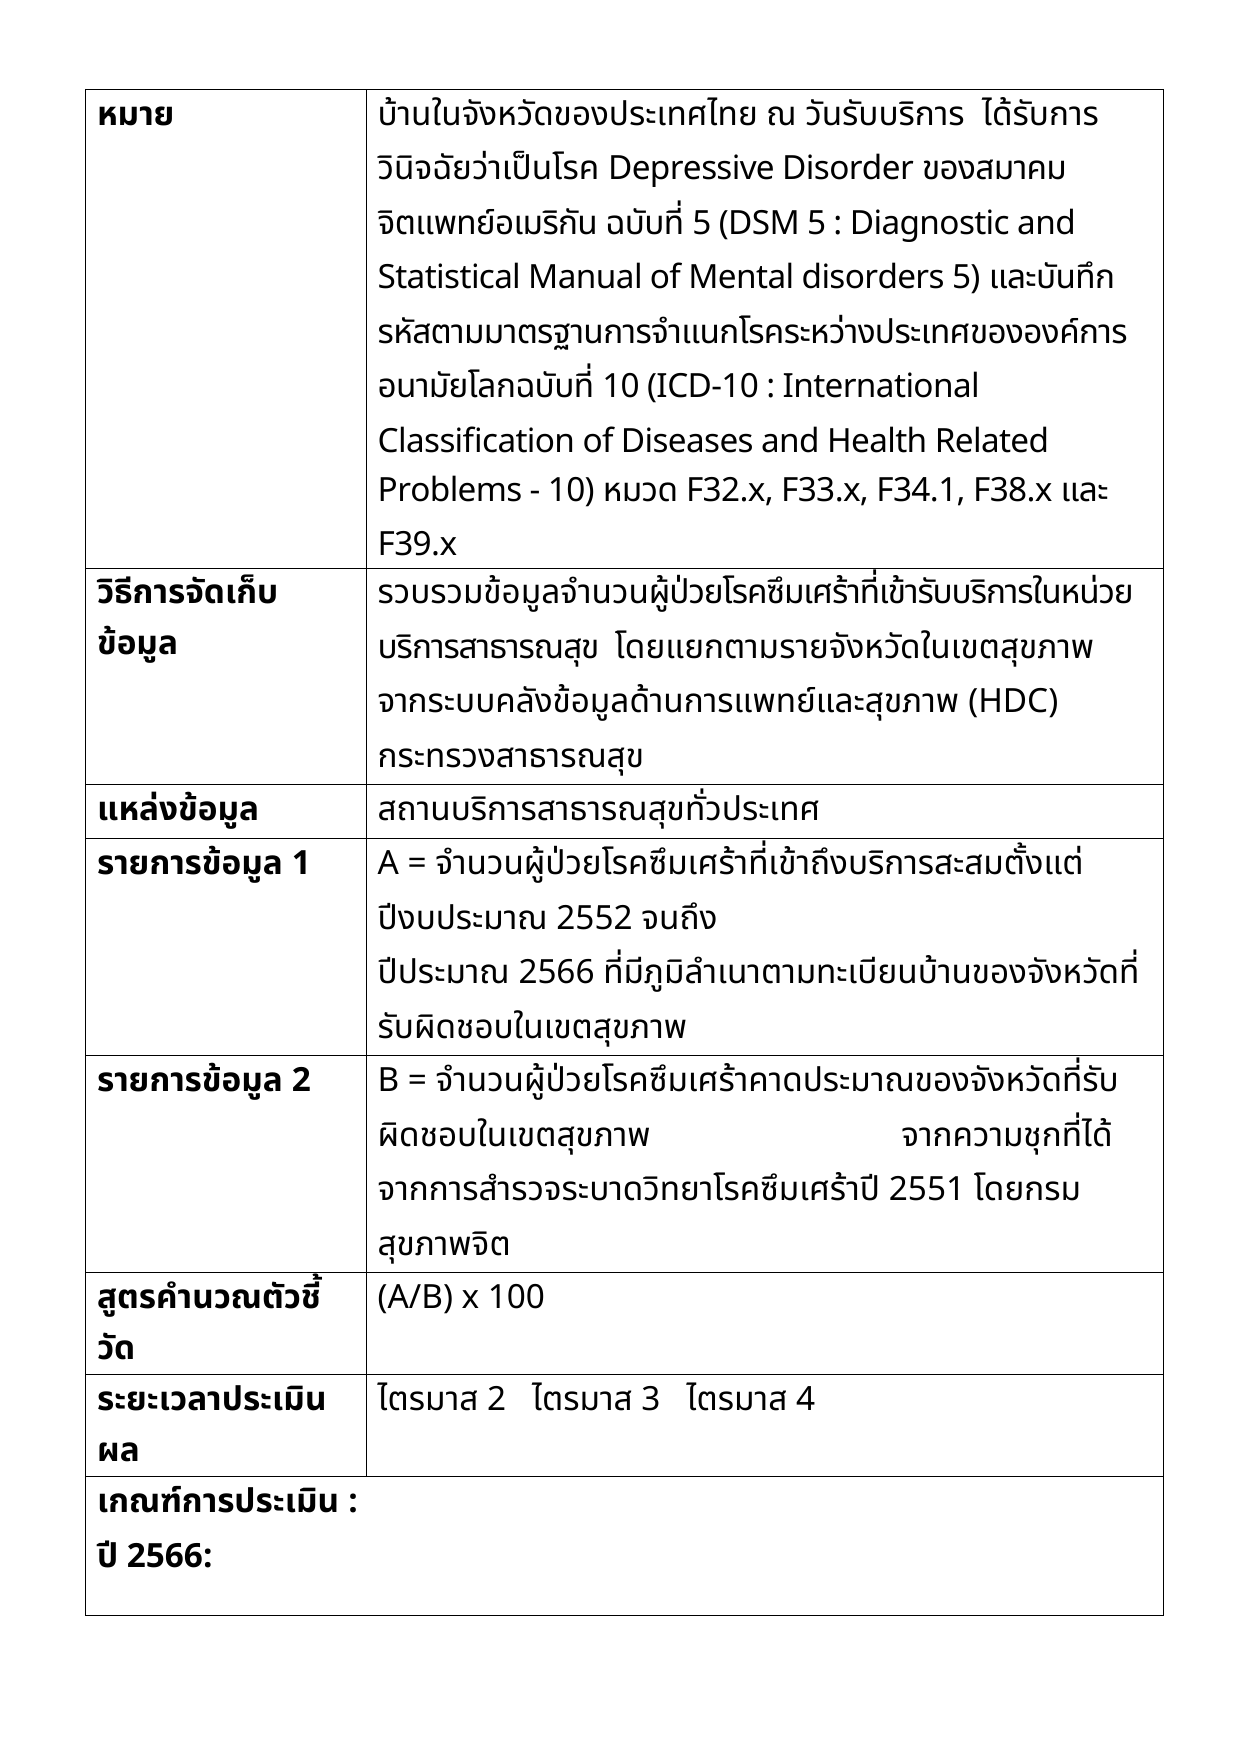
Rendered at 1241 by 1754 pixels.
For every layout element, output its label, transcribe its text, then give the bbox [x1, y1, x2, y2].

table_cell วิธีการจัดเก็บข้อมูล [86, 569, 366, 784]
table_cell A = จำนวนผู้ป่วยโรคซึมเศร้าที่เข้าถึงบริการสะสมตั้งแต่ปีงบประมาณ 2552 จนถึง ปีประมาณ 2566 ที่มีภูมิลำเนาตามทะเบียนบ้านของจังหวัดที่รับผิดชอบในเขตสุขภาพ [367, 839, 1163, 1055]
table_cell B = จำนวนผู้ป่วยโรคซึมเศร้าคาดประมาณของจังหวัดที่รับผิดชอบในเขตสุขภาพ จากความชุกที่ได้จากการสำรวจระบาดวิทยาโรคซึมเศร้าปี 2551 โดยกรมสุขภาพจิต [367, 1056, 1163, 1272]
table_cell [86, 90, 366, 567]
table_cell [367, 90, 1163, 567]
table_cell รายการข้อมูล 1 [86, 839, 366, 1055]
table_cell ระยะเวลาประเมินผล [86, 1375, 366, 1476]
table_cell สูตรคำนวณตัวชี้วัด [86, 1273, 366, 1374]
table_cell ไตรมาส 2 ไตรมาส 3 ไตรมาส 4 [367, 1375, 1163, 1476]
table_cell รายการข้อมูล 2 [86, 1056, 366, 1272]
table_cell (A/B) x 100 [367, 1273, 1163, 1374]
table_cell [86, 1477, 1163, 1615]
table_cell แหล่งข้อมูล [86, 785, 366, 838]
table_cell สถานบริการสาธารณสุขทั่วประเทศ [367, 785, 1163, 838]
table_cell รวบรวมข้อมูลจำนวนผู้ป่วยโรคซึมเศร้าที่เข้ารับบริการในหน่วยบริการสาธารณสุข โดยแยกตามรายจังหวัดในเขตสุขภาพ จากระบบคลังข้อมูลด้านการแพทย์และสุขภาพ (HDC) กระทรวงสาธารณสุข [367, 569, 1163, 784]
